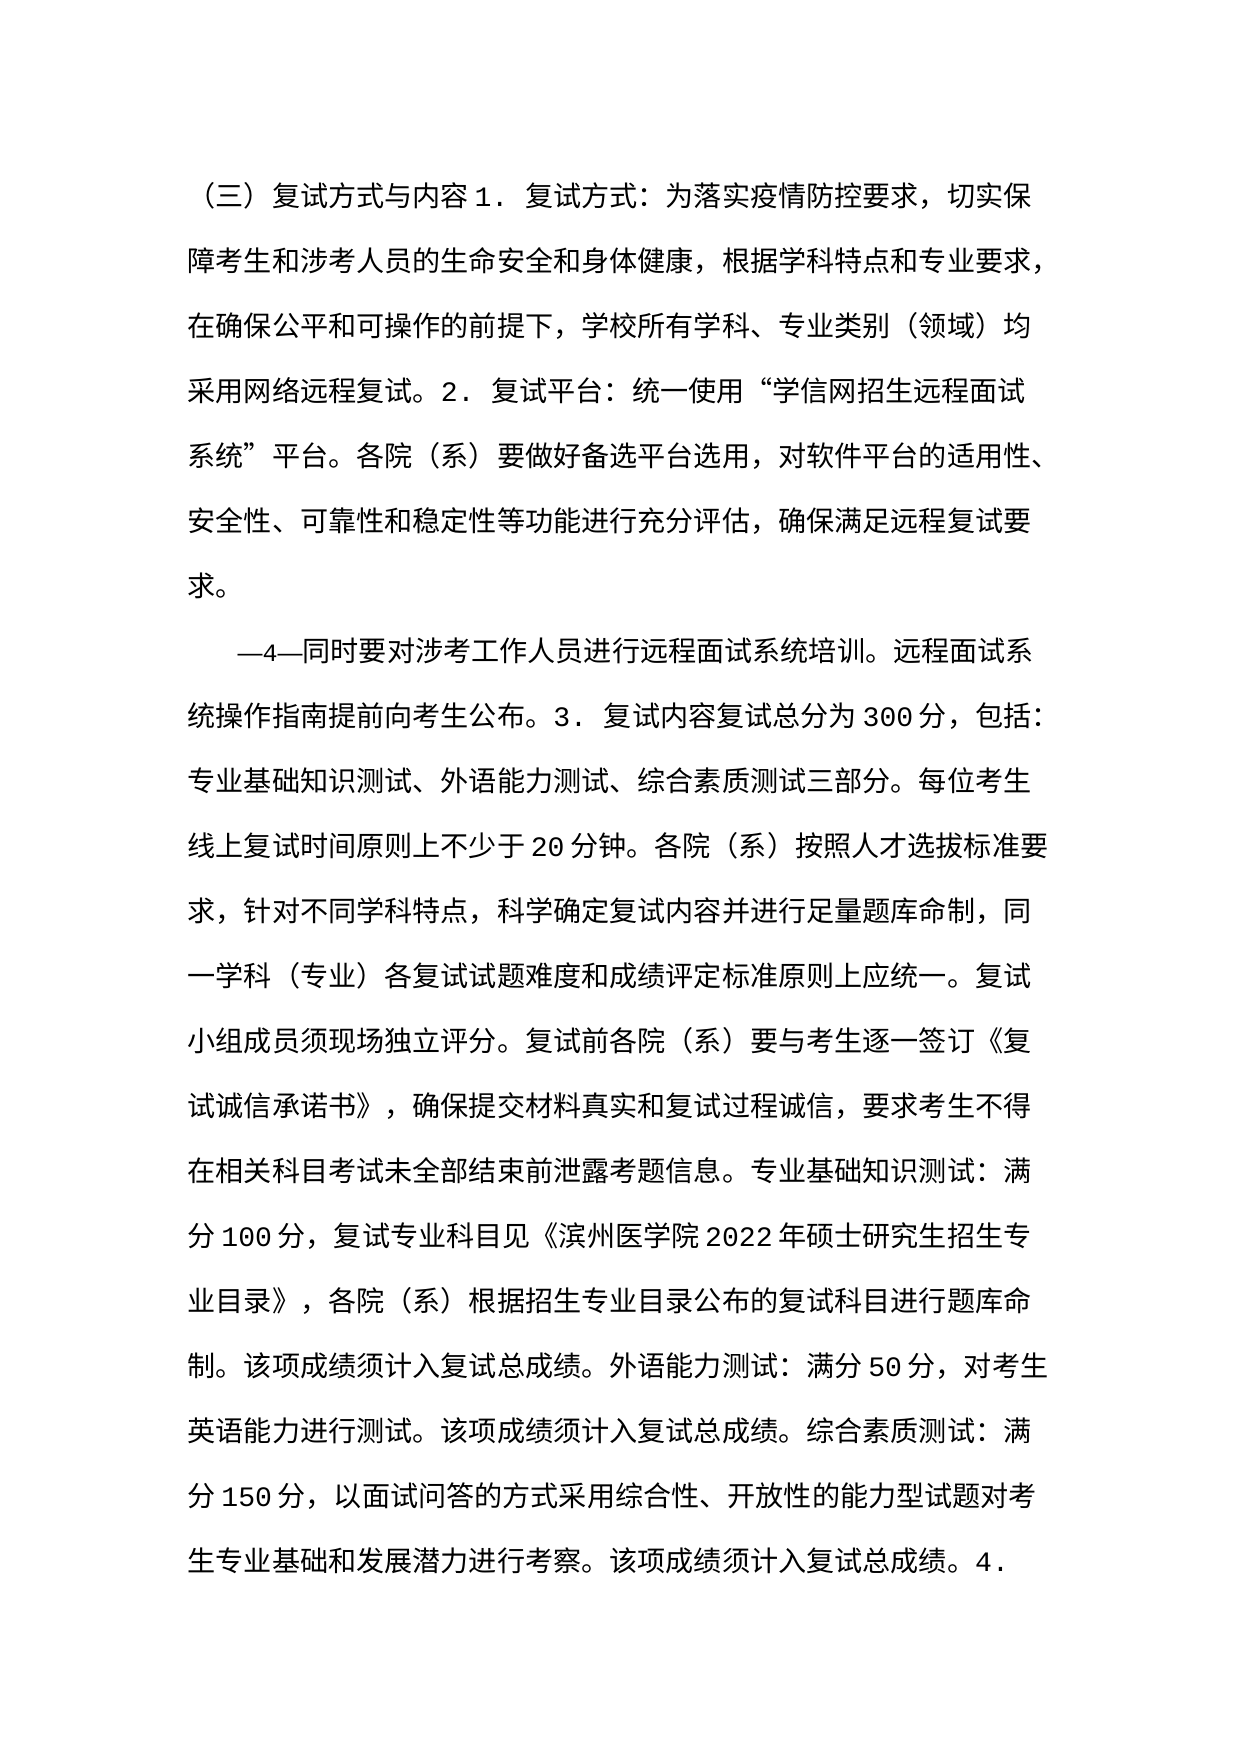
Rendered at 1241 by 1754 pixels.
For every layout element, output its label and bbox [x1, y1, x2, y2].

text [187, 162, 1053, 617]
text [187, 617, 1053, 1592]
